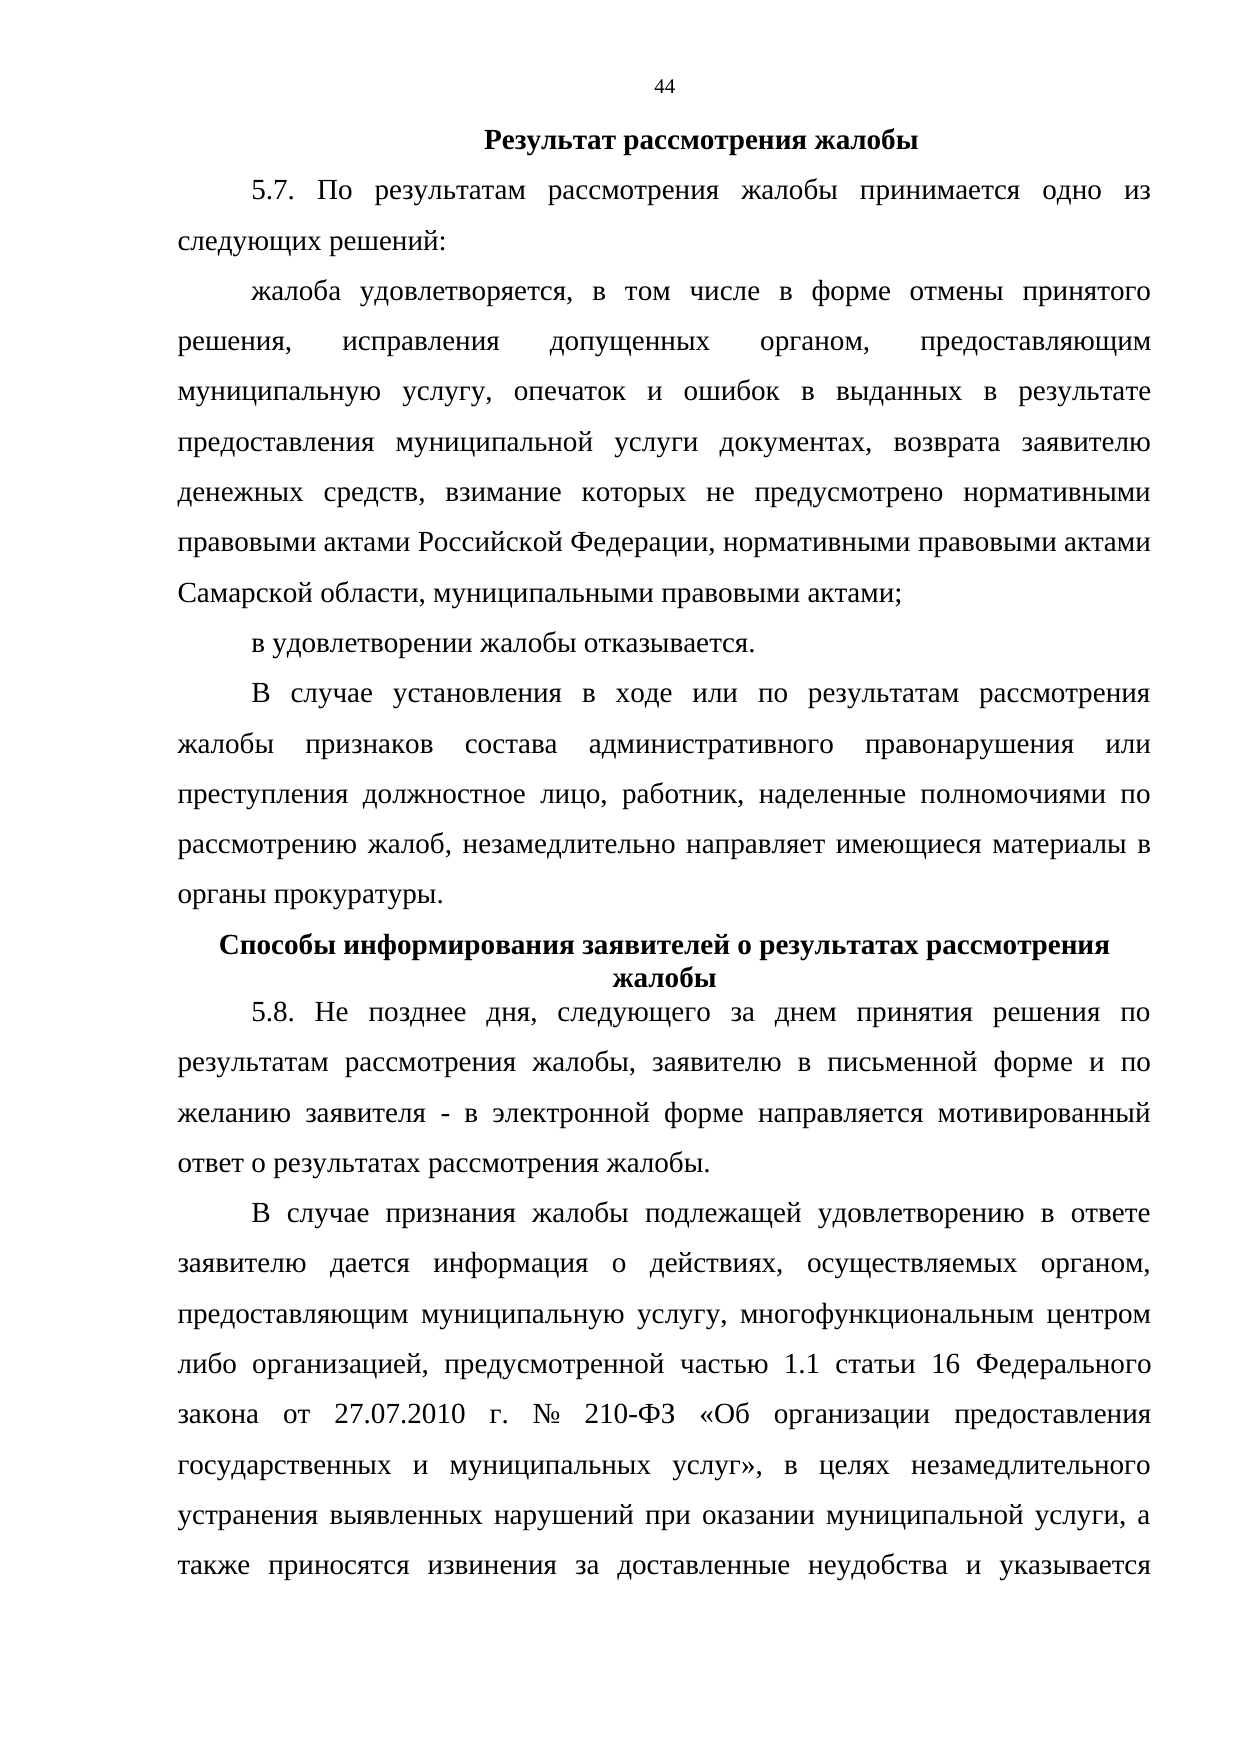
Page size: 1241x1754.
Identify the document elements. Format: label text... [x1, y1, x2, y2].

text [177, 1195, 1152, 1581]
text 5.7. По результатам рассмотрения жалобы принимается одно из следующих решений: [177, 172, 1152, 256]
subtitle Результат рассмотрения жалобы [177, 122, 1152, 156]
text в удовлетворении жалобы отказывается. [177, 625, 1152, 659]
text В случае установления в ходе или по результатам рассмотрения жалобы признаков состава административного правонарушения или преступления должностное лицо, работник, наделенные полномочиями по рассмотрению жалоб, незамедлительно направляет имеющиеся материалы в органы прокуратуры. [177, 675, 1152, 910]
text жалоба удовлетворяется, в том числе в форме отмены принятого решения, исправления допущенных органом, предоставляющим муниципальную услугу, опечаток и ошибок в выданных в результате предоставления муниципальной услуги документах, возврата заявителю денежных средств, взимание которых не предусмотрено нормативными правовыми актами Российской Федерации, нормативными правовыми актами Самарской области, муниципальными правовыми актами; [177, 273, 1152, 608]
text 5.8. Не позднее дня, следующего за днем принятия решения по результатам рассмотрения жалобы, заявителю в письменной форме и по желанию заявителя - в электронной форме направляется мотивированный ответ о результатах рассмотрения жалобы. [177, 994, 1152, 1178]
subtitle Способы информирования заявителей о результатах рассмотрения жалобы [177, 927, 1152, 994]
